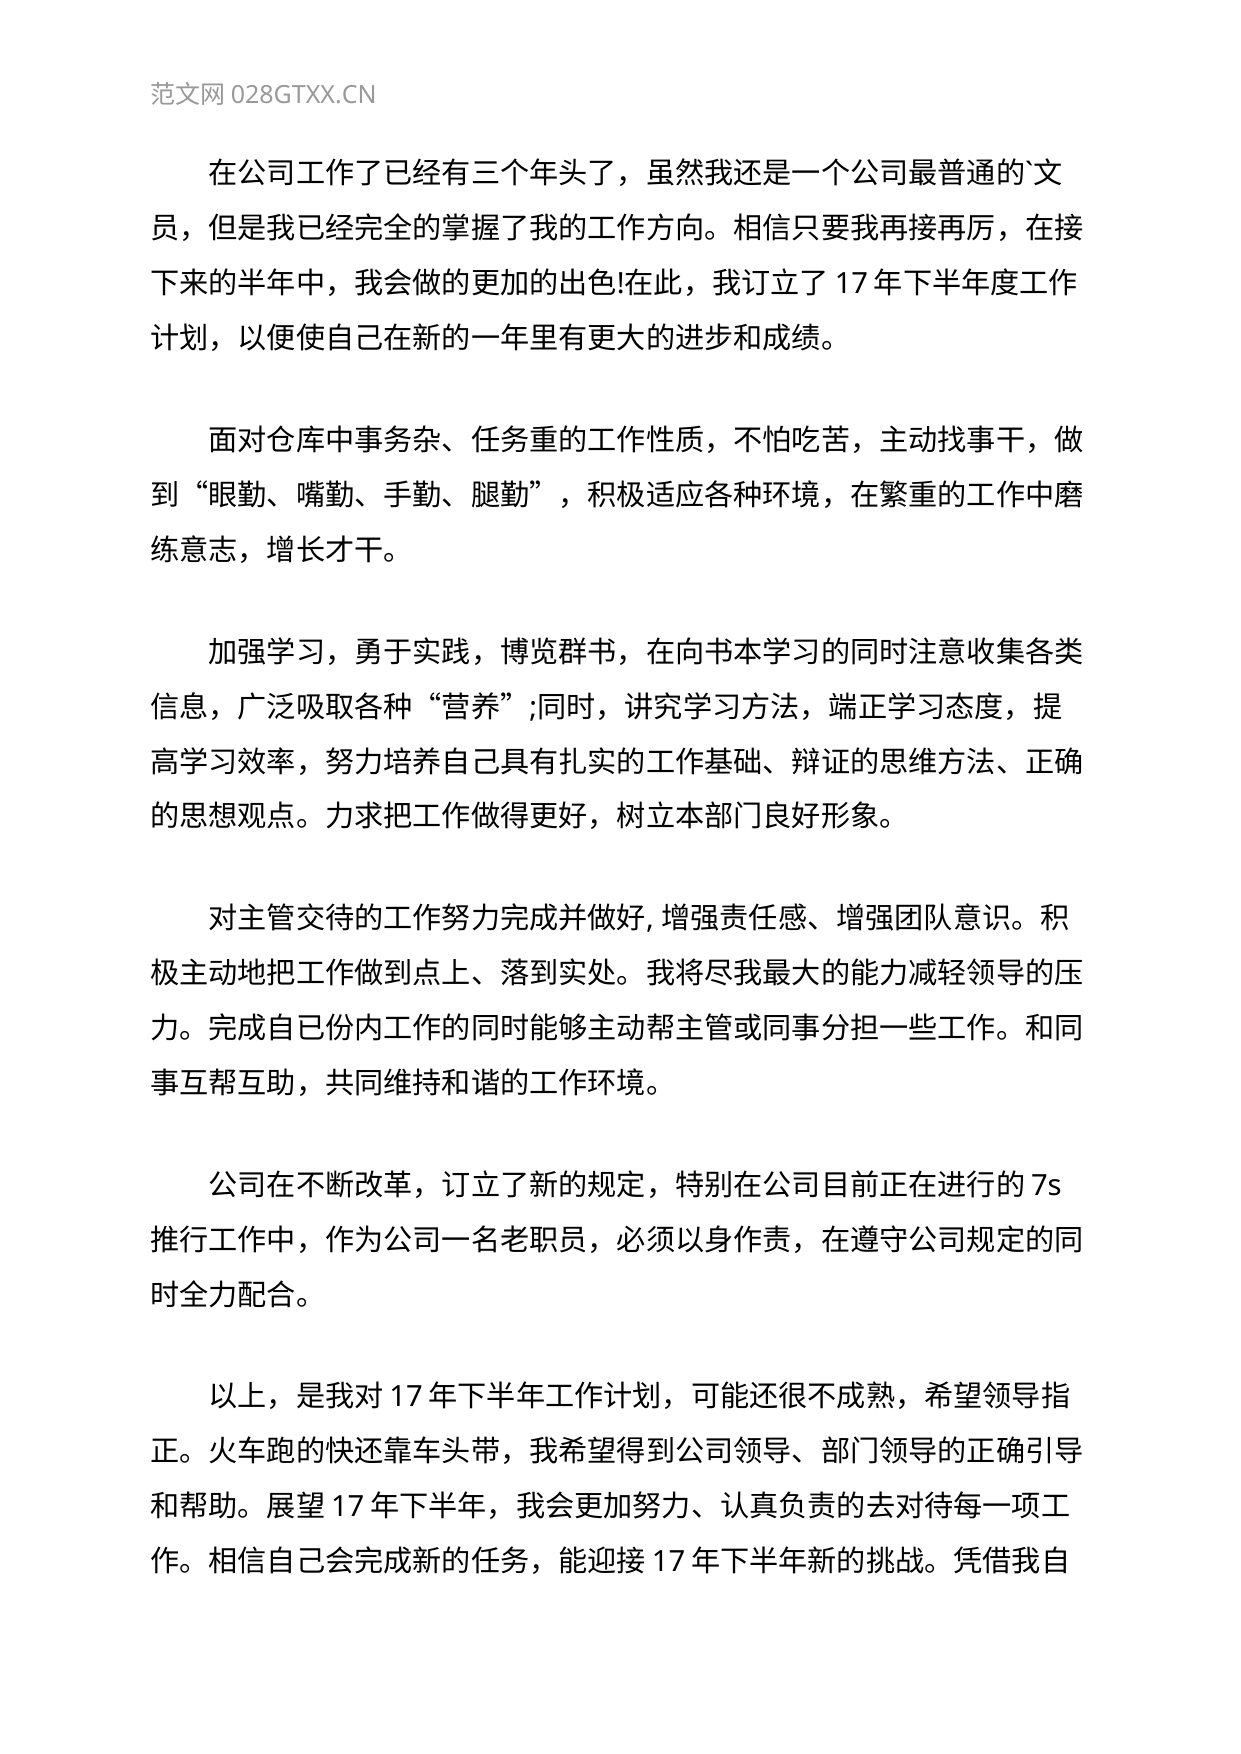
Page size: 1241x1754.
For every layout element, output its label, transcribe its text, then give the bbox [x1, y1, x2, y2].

text 在公司工作了已经有三个年头了，虽然我还是一个公司最普通的`文员，但是我已经完全的掌握了我的工作方向。相信只要我再接再厉，在接下来的半年中，我会做的更加的出色!在此，我订立了17年下半年度工作计划，以便使自己在新的一年里有更大的进步和成绩。 [150, 150, 1090, 357]
text 对主管交待的工作努力完成并做好, 增强责任感、增强团队意识。积极主动地把工作做到点上、落到实处。我将尽我最大的能力减轻领导的压力。完成自已份内工作的同时能够主动帮主管或同事分担一些工作。和同事互帮互助，共同维持和谐的工作环境。 [150, 895, 1090, 1102]
text 公司在不断改革，订立了新的规定，特别在公司目前正在进行的7s推行工作中，作为公司一名老职员，必须以身作责，在遵守公司规定的同时全力配合。 [150, 1161, 1090, 1313]
text 加强学习，勇于实践，博览群书，在向书本学习的同时注意收集各类信息，广泛吸取各种“营养”;同时，讲究学习方法，端正学习态度，提高学习效率，努力培养自己具有扎实的工作基础、辩证的思维方法、正确的思想观点。力求把工作做得更好，树立本部门良好形象。 [150, 628, 1090, 835]
text 面对仓库中事务杂、任务重的工作性质，不怕吃苦，主动找事干，做到“眼勤、嘴勤、手勤、腿勤”，积极适应各种环境，在繁重的工作中磨练意志，增长才干。 [150, 417, 1090, 569]
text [150, 1373, 1090, 1580]
